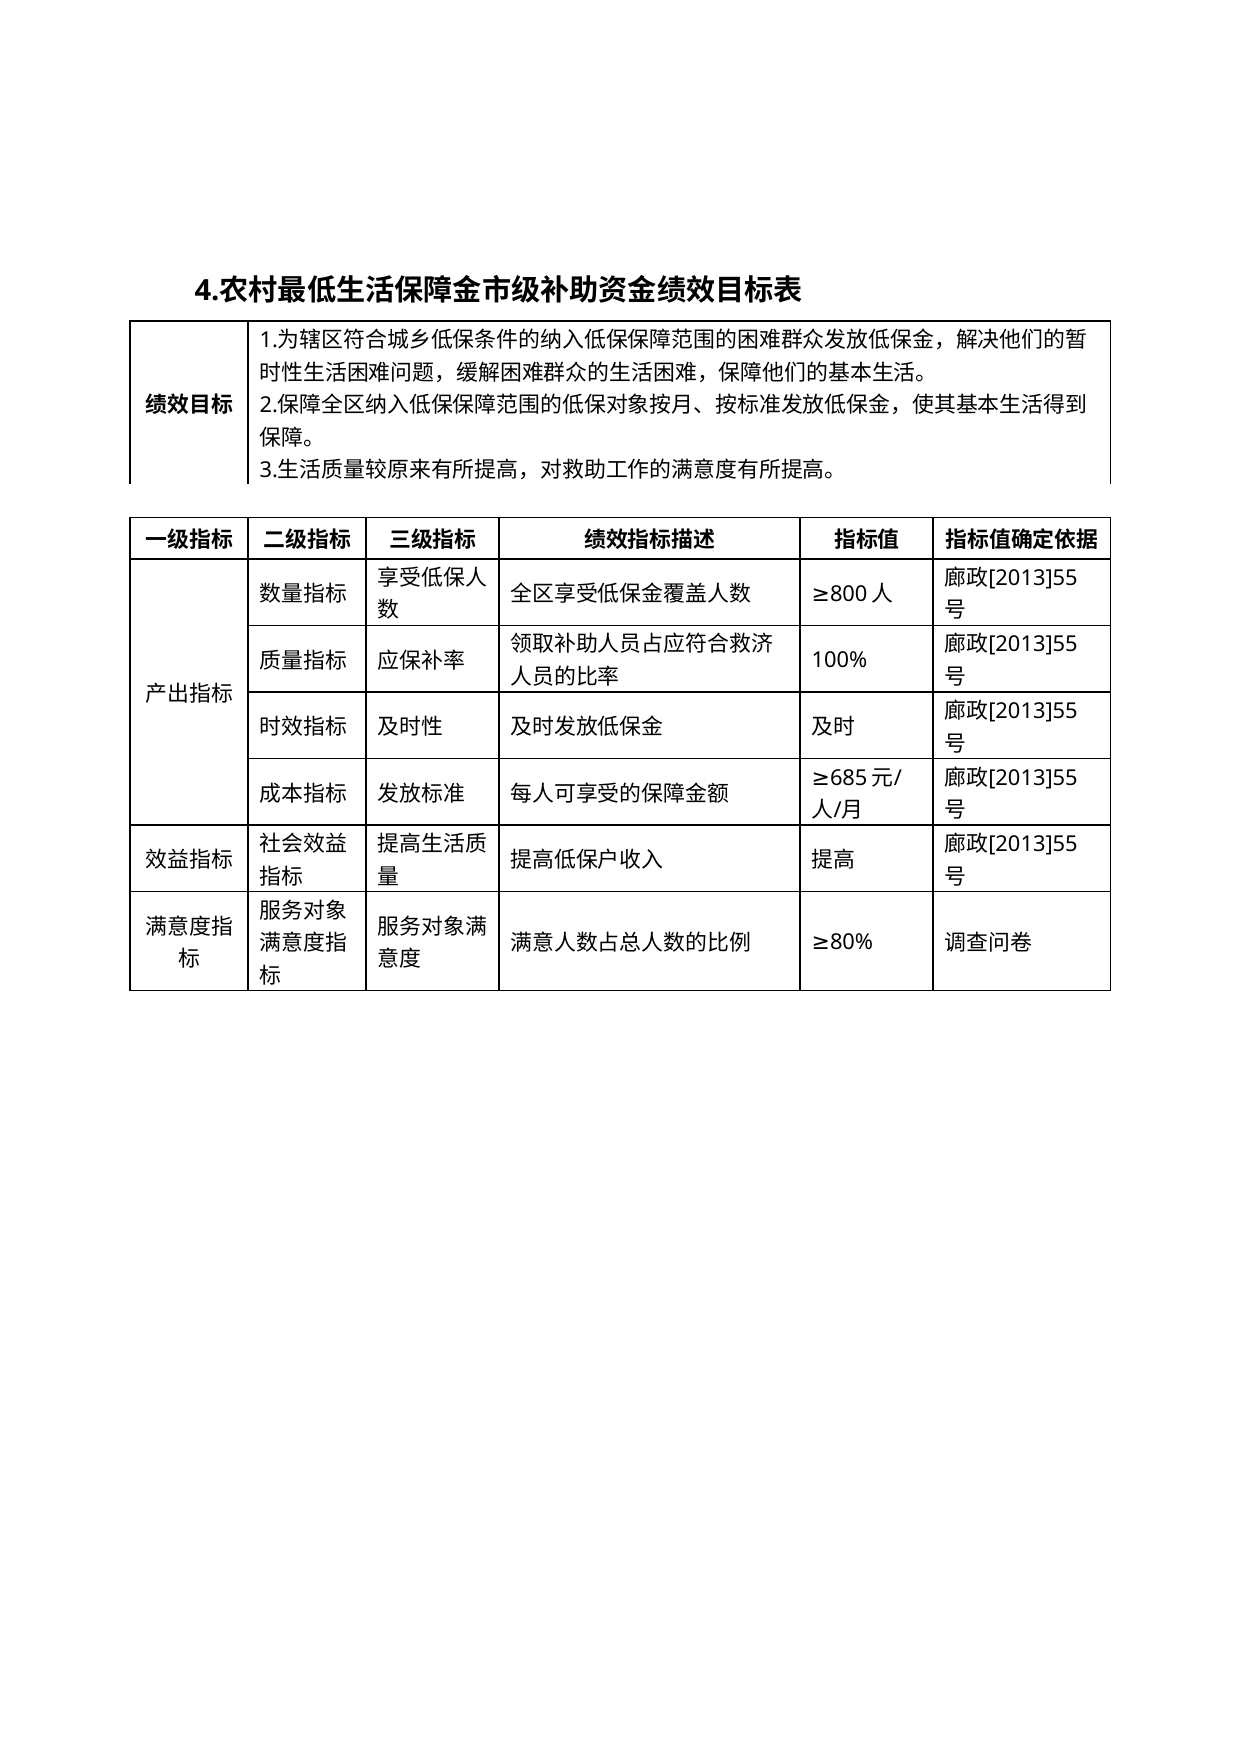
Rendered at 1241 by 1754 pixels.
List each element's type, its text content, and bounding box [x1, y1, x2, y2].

table_cell 社会效益指标 [249, 826, 365, 891]
table_cell 提高低保户收入 [500, 826, 799, 891]
table_cell 满意人数占总人数的比例 [500, 892, 799, 990]
table_cell 满意度指标 [131, 892, 247, 990]
text 4.农村最低生活保障金市级补助资金绩效目标表 [136, 255, 1104, 320]
table_cell 领取补助人员占应符合救济人员的比率 [500, 626, 799, 691]
table_cell 效益指标 [131, 826, 247, 891]
table_cell 服务对象满意度指标 [249, 892, 365, 990]
table_cell 服务对象满意度 [367, 892, 498, 990]
table_cell 全区享受低保金覆盖人数 [500, 560, 799, 624]
table_cell 提高生活质量 [367, 826, 498, 891]
table_cell 廊政[2013]55号 [934, 560, 1110, 624]
table_cell 廊政[2013]55号 [934, 826, 1110, 891]
table_header 二级指标 [249, 518, 365, 558]
table_cell 享受低保人数 [367, 560, 498, 624]
table_cell 质量指标 [249, 626, 365, 691]
table_cell 产出指标 [131, 560, 247, 824]
table_cell 廊政[2013]55号 [934, 759, 1110, 824]
table_cell 调查问卷 [934, 892, 1110, 990]
table_header 指标值 [801, 518, 932, 558]
table_header 三级指标 [367, 518, 498, 558]
table_header 指标值确定依据 [934, 518, 1110, 558]
table_cell 应保补率 [367, 626, 498, 691]
table_cell 发放标准 [367, 759, 498, 824]
table_cell 及时 [801, 693, 932, 758]
table_header 绩效目标 [131, 322, 247, 484]
table_cell ≥685元/人/月 [801, 759, 932, 824]
table_cell ≥800人 [801, 560, 932, 624]
table_cell ≥80% [801, 892, 932, 990]
table_cell 时效指标 [249, 693, 365, 758]
table_cell 廊政[2013]55号 [934, 693, 1110, 758]
table_cell 及时性 [367, 693, 498, 758]
table_cell 100% [801, 626, 932, 691]
table_cell 数量指标 [249, 560, 365, 624]
table_cell 成本指标 [249, 759, 365, 824]
table_header 一级指标 [131, 518, 247, 558]
table_cell 提高 [801, 826, 932, 891]
table_cell 每人可享受的保障金额 [500, 759, 799, 824]
table_cell 廊政[2013]55号 [934, 626, 1110, 691]
table_header 绩效指标描述 [500, 518, 799, 558]
table_cell 及时发放低保金 [500, 693, 799, 758]
table_header 1.为辖区符合城乡低保条件的纳入低保保障范围的困难群众发放低保金，解决他们的暂时性生活困难问题，缓解困难群众的生活困难，保障他们的基本生活。 2.保障全区纳入低保保障范围的低保对象按月、按标准发放低保金，使其基本生活得到保障。 3.生活质量较原来有所提高，对救助工作的满意度有所提高。 [249, 322, 1110, 484]
